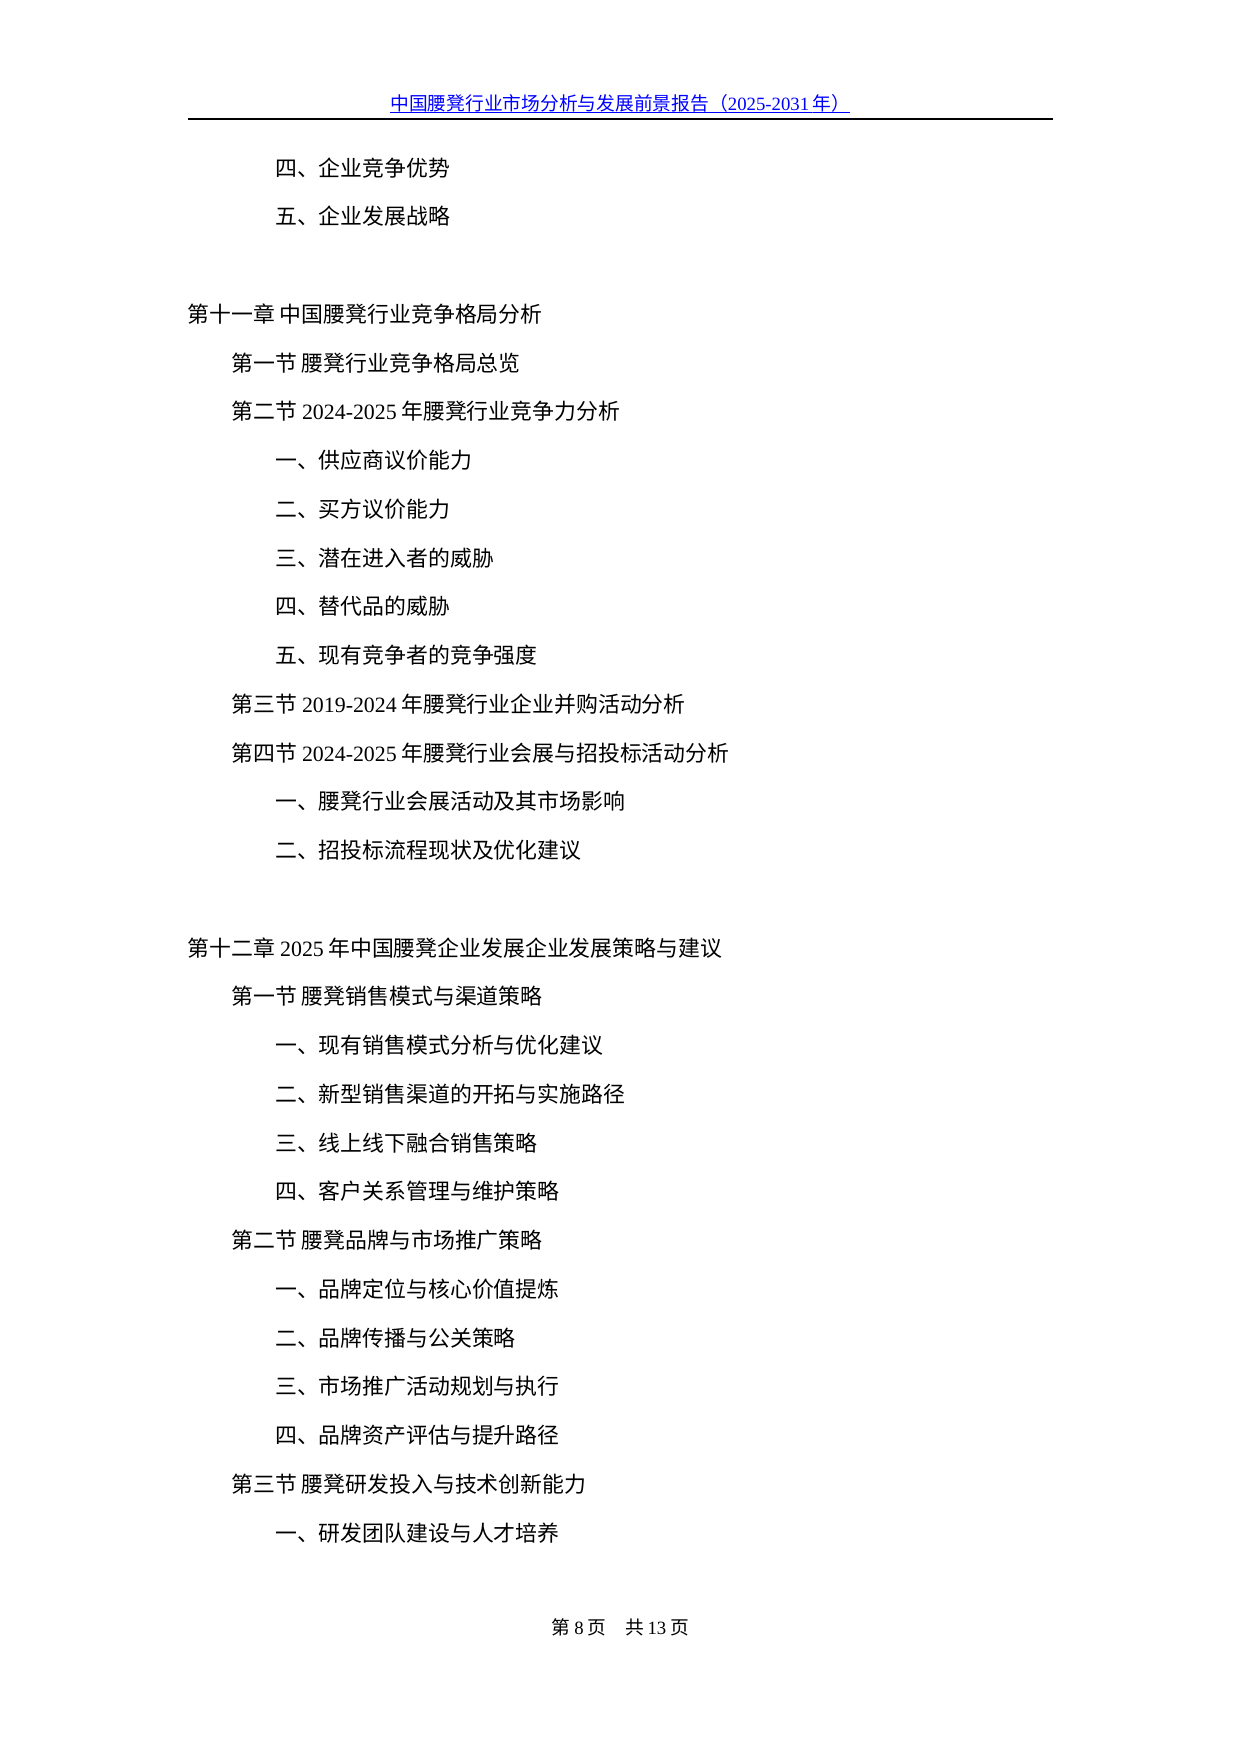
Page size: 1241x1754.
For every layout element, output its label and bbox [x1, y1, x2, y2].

text [187, 150, 1053, 1548]
